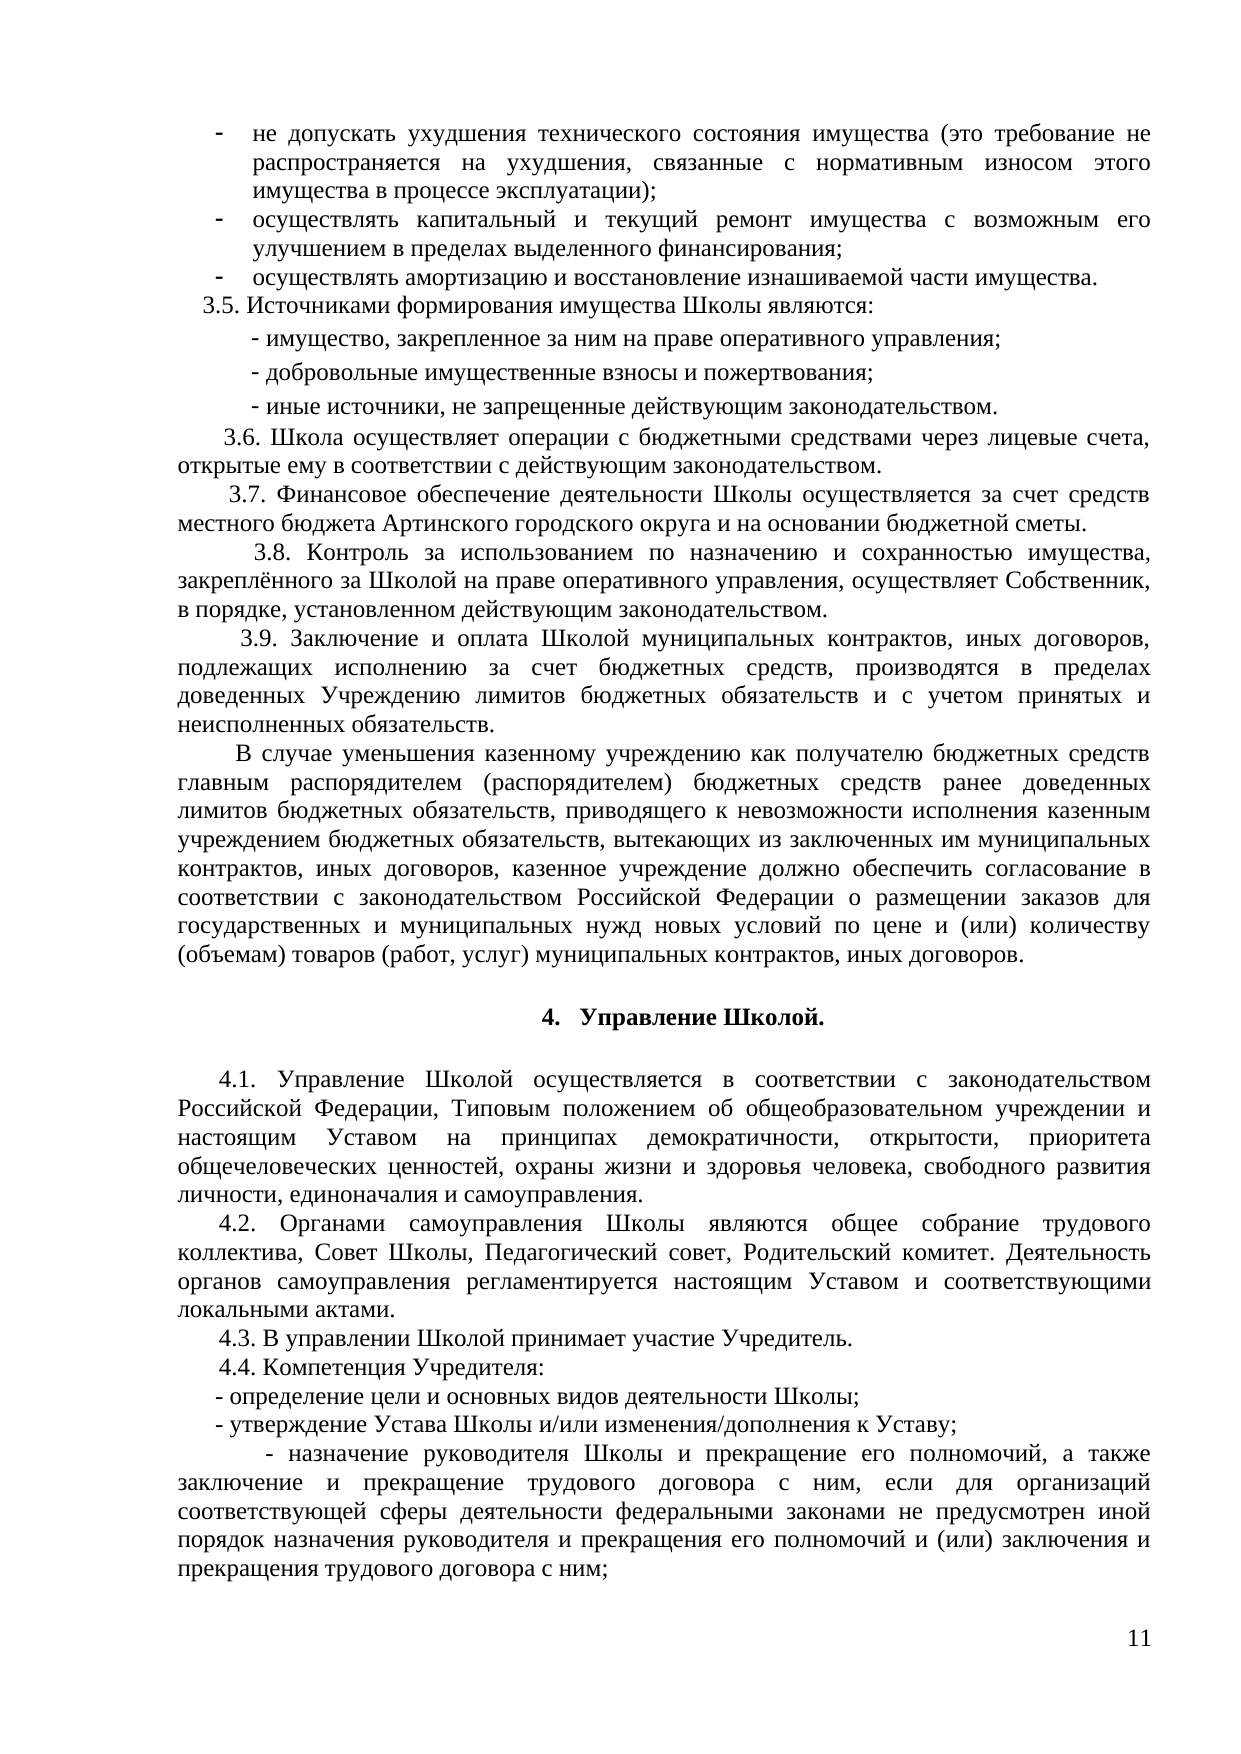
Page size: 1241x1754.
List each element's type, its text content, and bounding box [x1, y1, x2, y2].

text 3.6. Школа осуществляет операции с бюджетными средствами через лицевые счета, открытые ему в соответствии с действующим законодательством. [177, 422, 1152, 479]
list иные источники, не запрещенные действующим законодательством. [251, 387, 1152, 422]
list Управление Школой. [215, 997, 1152, 1031]
list добровольные имущественные взносы и пожертвования; [251, 353, 1152, 387]
text 3.7. Финансовое обеспечение деятельности Школы осуществляется за счет средств местного бюджета Артинского городского округа и на основании бюджетной сметы. [177, 479, 1152, 537]
text 3.5. Источниками формирования имущества Школы являются: [177, 291, 1152, 319]
text 3.8. Контроль за использованием по назначению и сохранностью имущества, закреплённого за Школой на праве оперативного управления, осуществляет Собственник, в порядке, установленном действующим законодательством. [177, 537, 1152, 623]
text 4.4. Компетенция Учредителя: [177, 1352, 1152, 1381]
text 4.3. В управлении Школой принимает участие Учредитель. [177, 1323, 1152, 1352]
text 4.1. Управление Школой осуществляется в соответствии с законодательством Российской Федерации, Типовым положением об общеобразовательном учреждении и настоящим Уставом на принципах демократичности, открытости, приоритета общечеловеческих ценностей, охраны жизни и здоровья человека, свободного развития личности, единоначалия и самоуправления. [177, 1064, 1152, 1208]
text - назначение руководителя Школы и прекращение его полномочий, а также заключение и прекращение трудового договора с ним, если для организаций соответствующей сферы деятельности федеральными законами не предусмотрен иной порядок назначения руководителя и прекращения его полномочий и (или) заключения и прекращения трудового договора с ним; [177, 1438, 1152, 1582]
text 3.9. Заключение и оплата Школой муниципальных контрактов, иных договоров, подлежащих исполнению за счет бюджетных средств, производятся в пределах доведенных Учреждению лимитов бюджетных обязательств и с учетом принятых и неисполненных обязательств. [177, 623, 1152, 738]
list не допускать ухудшения технического состояния имущества (это требование не распространяется на ухудшения, связанные с нормативным износом этого имущества в процессе эксплуатации); [215, 118, 1152, 204]
list осуществлять капитальный и текущий ремонт имущества с возможным его улучшением в пределах выделенного финансирования; [215, 204, 1152, 262]
text - определение цели и основных видов деятельности Школы; [177, 1381, 1152, 1409]
text - утверждение Устава Школы и/или изменения/дополнения к Уставу; [177, 1409, 1152, 1438]
text В случае уменьшения казенному учреждению как получателю бюджетных средств главным распорядителем (распорядителем) бюджетных средств ранее доведенных лимитов бюджетных обязательств, приводящего к невозможности исполнения казенным учреждением бюджетных обязательств, вытекающих из заключенных им муниципальных контрактов, иных договоров, казенное учреждение должно обеспечить согласование в соответствии с законодательством Российской Федерации о размещении заказов для государственных и муниципальных нужд новых условий по цене и (или) количеству (объемам) товаров (работ, услуг) муниципальных контрактов, иных договоров. [177, 738, 1152, 968]
text 4.2. Органами самоуправления Школы являются общее собрание трудового коллектива, Совет Школы, Педагогический совет, Родительский комитет. Деятельность органов самоуправления регламентируется настоящим Уставом и соответствующими локальными актами. [177, 1208, 1152, 1323]
list имущество, закрепленное за ним на праве оперативного управления; [251, 319, 1152, 353]
list осуществлять амортизацию и восстановление изнашиваемой части имущества. [215, 262, 1152, 291]
